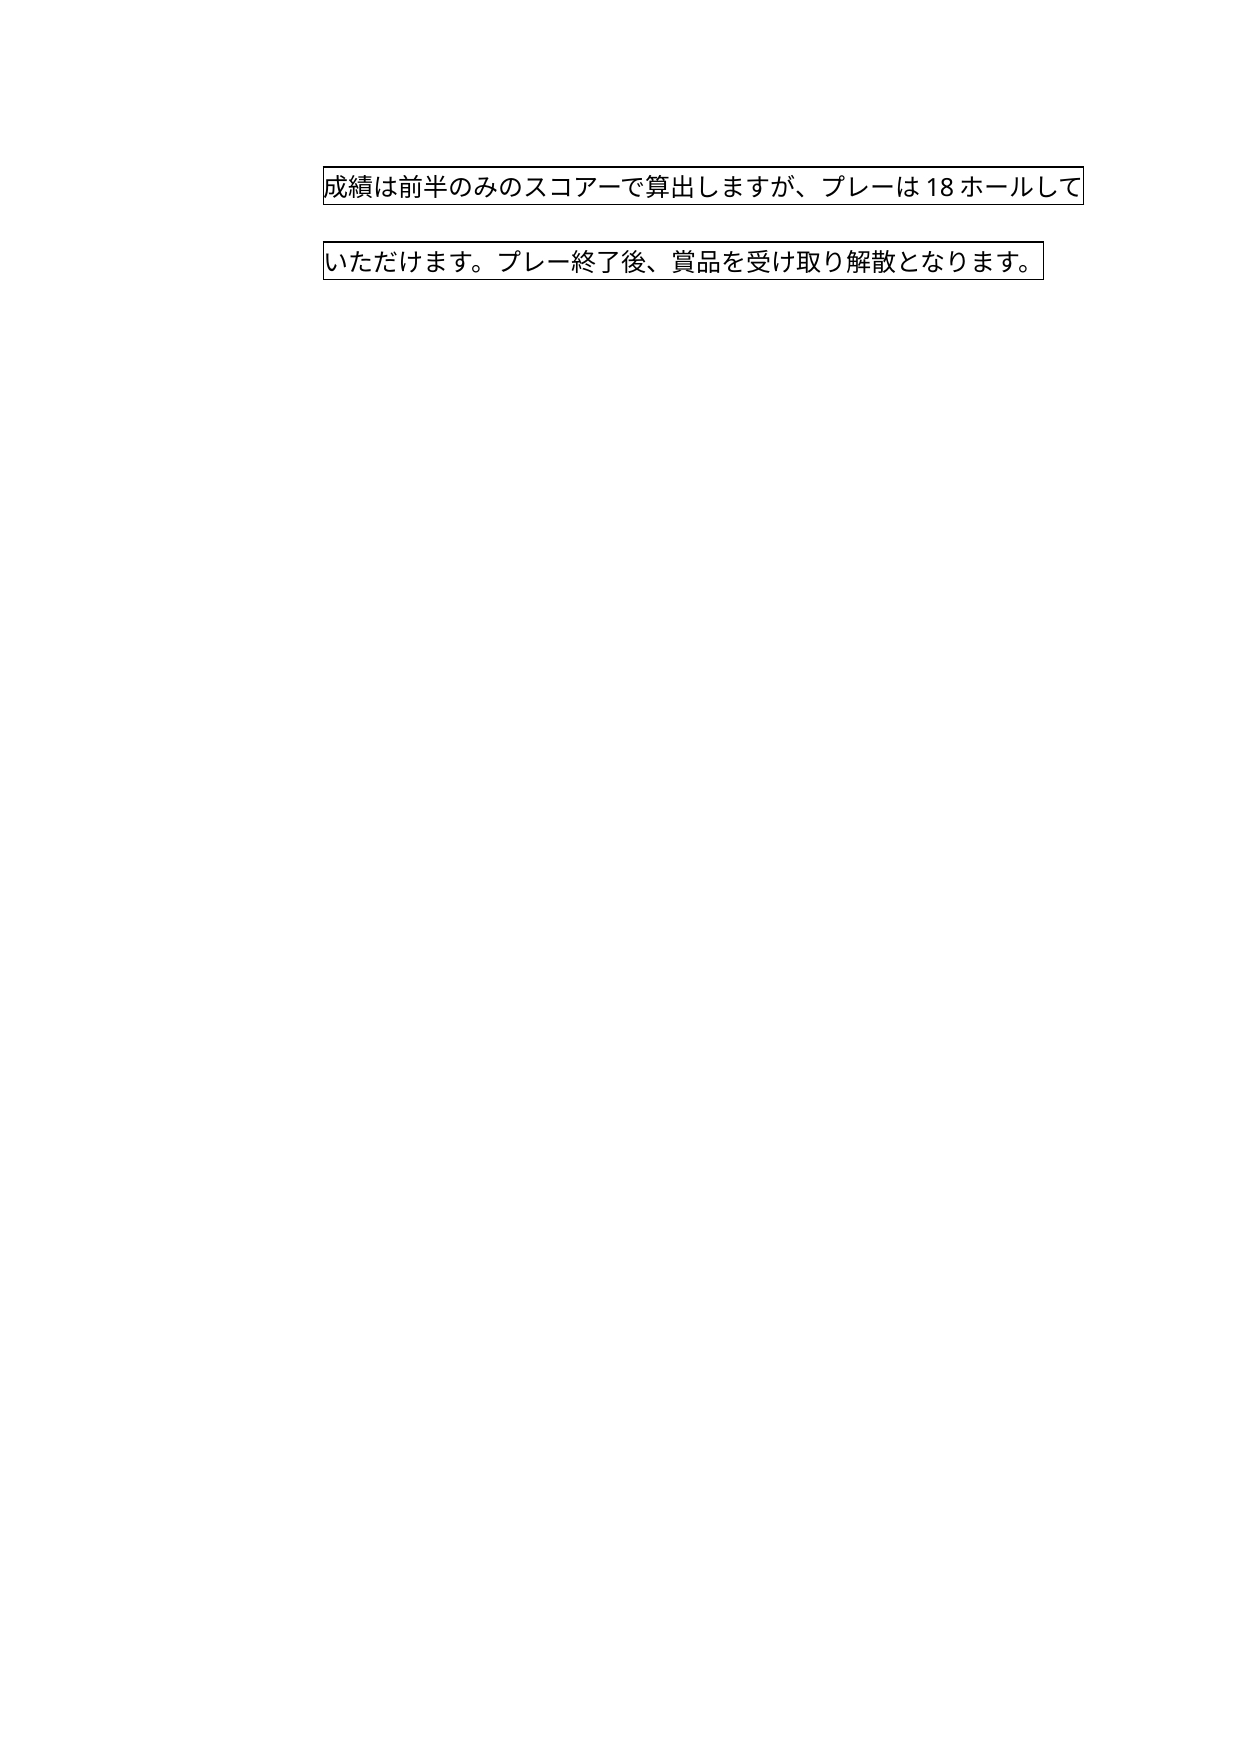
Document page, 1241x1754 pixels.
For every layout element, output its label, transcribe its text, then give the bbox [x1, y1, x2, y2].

text いただけます。プレー終了後、賞品を受け取り解散となります。 [148, 223, 1092, 298]
text 成績は前半のみのスコアーで算出しますが、プレーは18ホールして [148, 148, 1092, 223]
